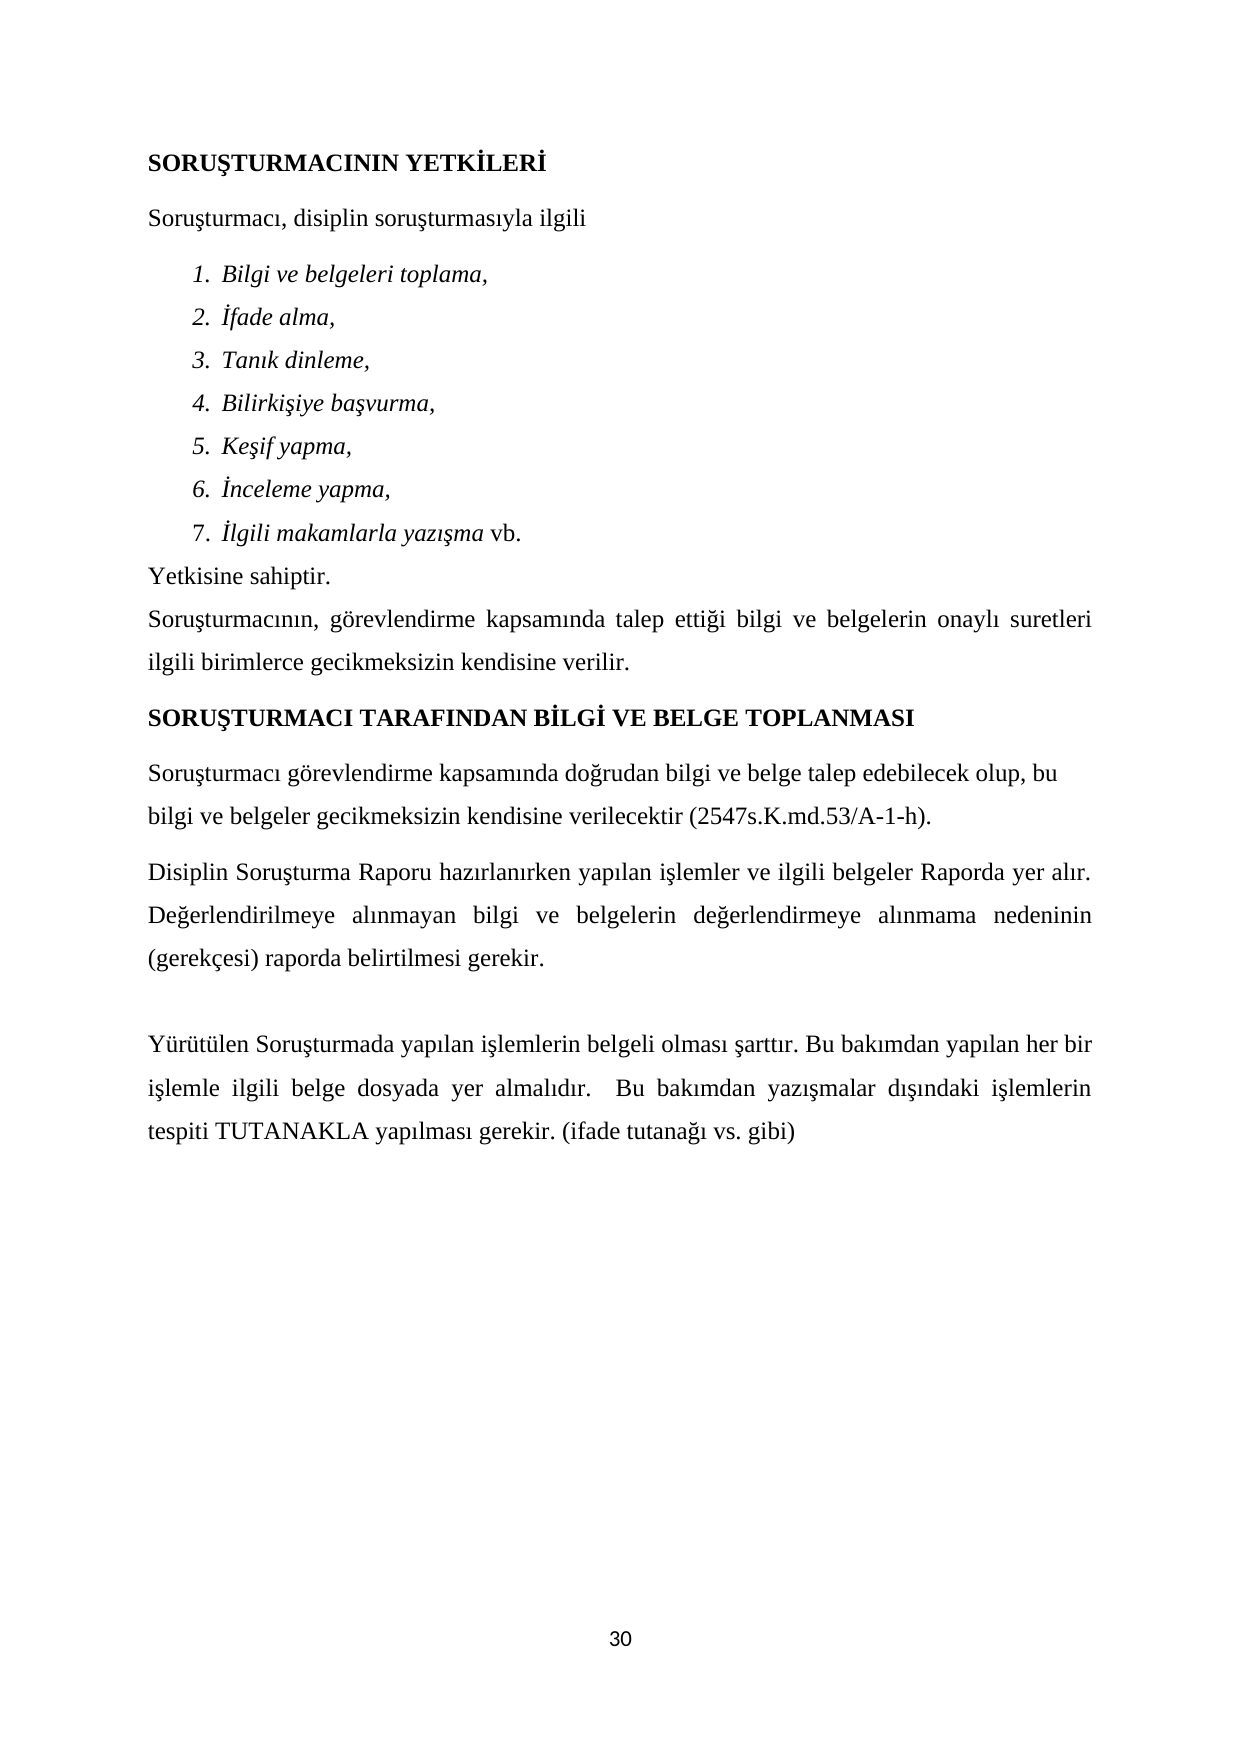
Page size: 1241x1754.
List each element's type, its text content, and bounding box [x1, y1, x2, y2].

text Soruşturmacı, disiplin soruşturmasıyla ilgili [148, 203, 1093, 232]
list Bilgi ve belgeleri toplama, [192, 259, 1093, 288]
list İnceleme yapma, [192, 474, 1093, 503]
list Tanık dinleme, [192, 345, 1093, 374]
text Soruşturmacının, görevlendirme kapsamında talep ettiği bilgi ve belgelerin onaylı suretleri ilgili birimlerce gecikmeksizin kendisine verilir. [148, 604, 1093, 676]
text Soruşturmacı görevlendirme kapsamında doğrudan bilgi ve belge talep edebilecek olup, bu bilgi ve belgeler gecikmeksizin kendisine verilecektir (2547s.K.md.53/A-1-h). [148, 758, 1093, 830]
text SORUŞTURMACI TARAFINDAN BİLGİ VE BELGE TOPLANMASI [148, 703, 1093, 731]
text Yetkisine sahiptir. [148, 561, 1093, 589]
list Keşif yapma, [192, 431, 1093, 460]
text Yürütülen Soruşturmada yapılan işlemlerin belgeli olması şarttır. Bu bakımdan yapılan her bir işlemle ilgili belge dosyada yer almalıdır. Bu bakımdan yazışmalar dışındaki işlemlerin tespiti TUTANAKLA yapılması gerekir. (ifade tutanağı vs. gibi) [148, 1029, 1093, 1144]
list Bilirkişiye başvurma, [192, 388, 1093, 417]
text Disiplin Soruşturma Raporu hazırlanırken yapılan işlemler ve ilgili belgeler Raporda yer alır. Değerlendirilmeye alınmayan bilgi ve belgelerin değerlendirmeye alınmama nedeninin (gerekçesi) raporda belirtilmesi gerekir. [148, 857, 1093, 972]
list İfade alma, [192, 302, 1093, 331]
list İlgili makamlarla yazışma vb. [192, 518, 1093, 546]
list SORUŞTURMACININ YETKİLERİ [148, 148, 1093, 176]
